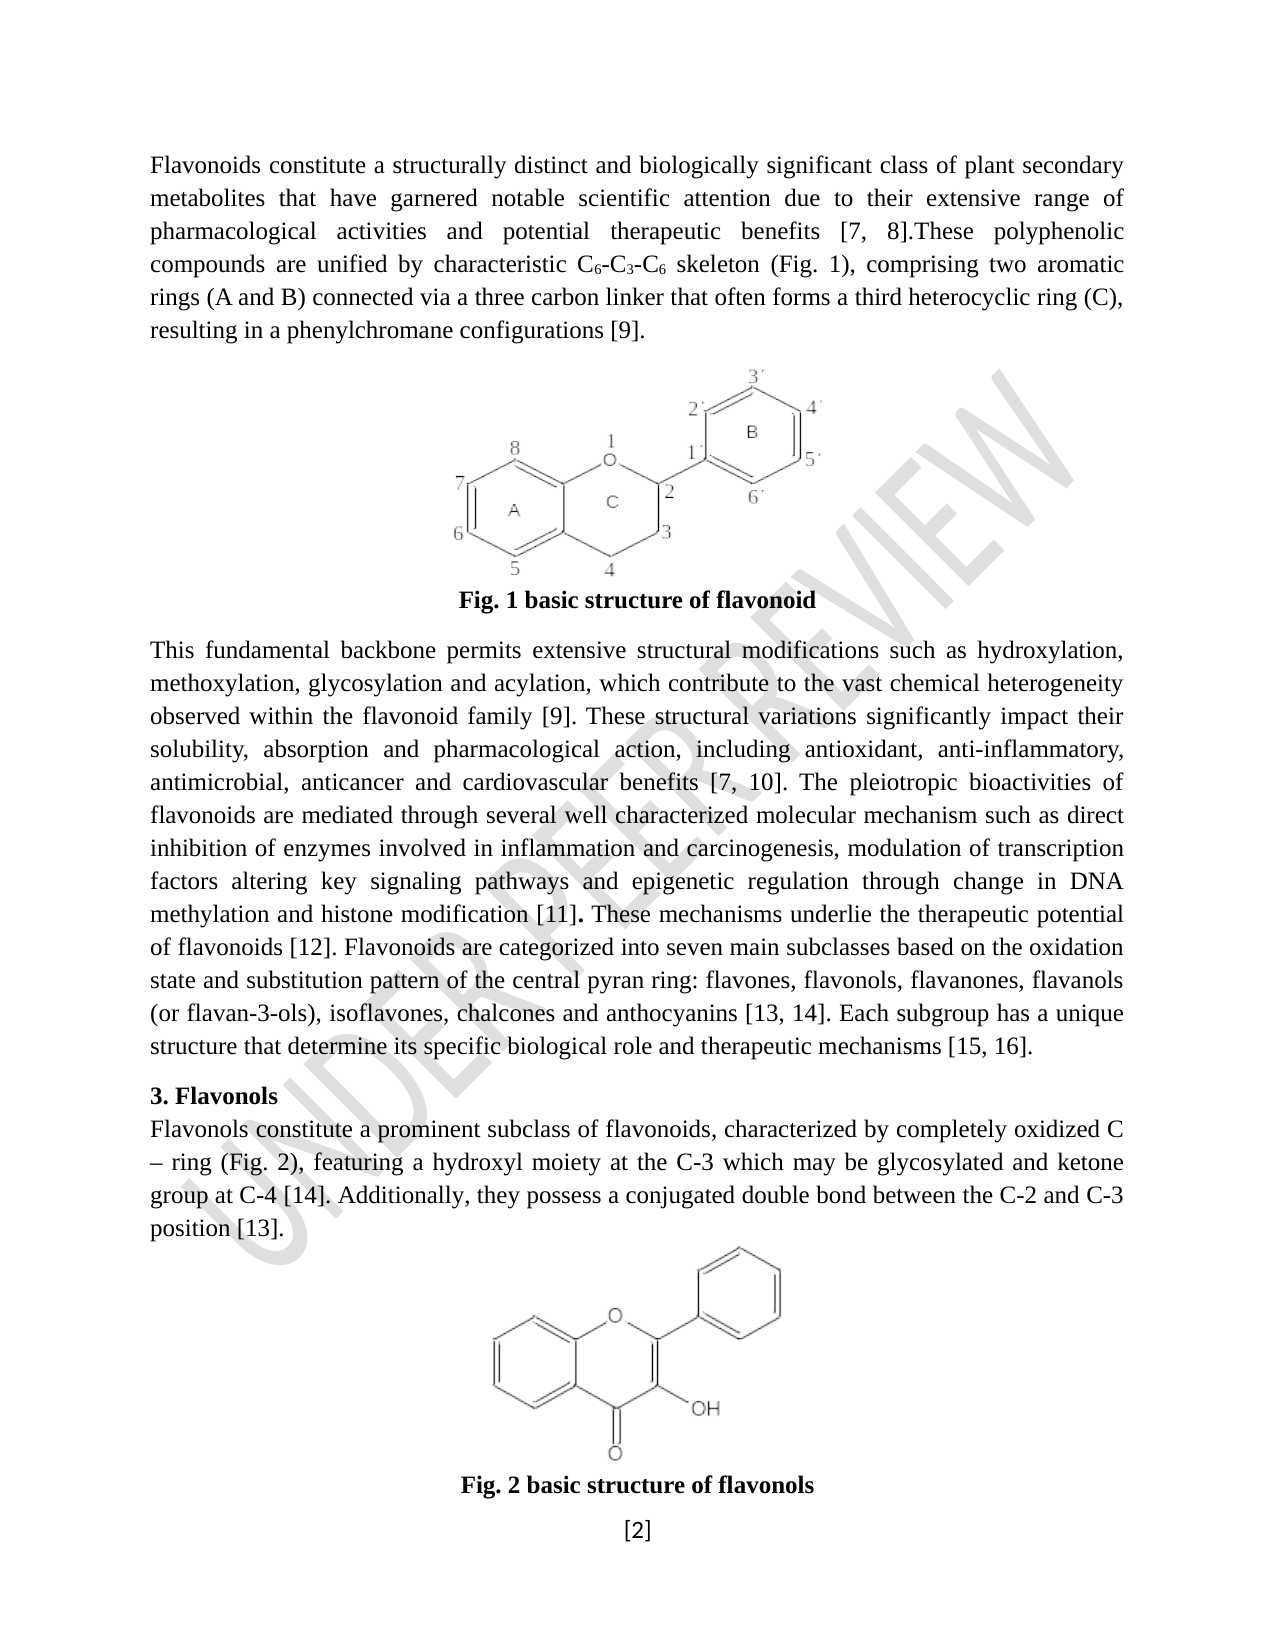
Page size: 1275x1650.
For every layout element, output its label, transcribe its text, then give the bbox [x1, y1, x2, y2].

text Fig. 1 basic structure of flavonoid [150, 365, 1125, 614]
text 3. Flavonols [150, 1081, 1125, 1110]
text Flavonols constitute a prominent subclass of flavonoids, characterized by completely oxidized C – ring (Fig. 2), featuring a hydroxyl moiety at the C-3 which may be glycosylated and ketone group at C-4 [14]. Additionally, they possess a conjugated double bond between the C-2 and C-3 position [13]. [150, 1114, 1125, 1242]
text Flavonoids constitute a structurally distinct and biologically significant class of plant secondary metabolites that have garnered notable scientific attention due to their extensive range of pharmacological activities and potential therapeutic benefits [7, 8].These polyphenolic compounds are unified by characteristic C6-C3-C6 skeleton (Fig. 1), comprising two aromatic rings (A and B) connected via a three carbon linker that often forms a third heterocyclic ring (C), resulting in a phenylchromane configurations [9]. [150, 150, 1125, 344]
text Fig. 2 basic structure of flavonols [150, 1470, 1125, 1499]
text This fundamental backbone permits extensive structural modifications such as hydroxylation, methoxylation, glycosylation and acylation, which contribute to the vast chemical heterogeneity observed within the flavonoid family [9]. These structural variations significantly impact their solubility, absorption and pharmacological action, including antioxidant, anti-inflammatory, antimicrobial, anticancer and cardiovascular benefits [7, 10]. The pleiotropic bioactivities of flavonoids are mediated through several well characterized molecular mechanism such as direct inhibition of enzymes involved in inflammation and carcinogenesis, modulation of transcription factors altering key signaling pathways and epigenetic regulation through change in DNA methylation and histone modification [11]. These mechanisms underlie the therapeutic potential of flavonoids [12]. Flavonoids are categorized into seven main subclasses based on the oxidation state and substitution pattern of the central pyran ring: flavones, flavonols, flavanones, flavanols (or flavan-3-ols), isoflavones, chalcones and anthocyanins [13, 14]. Each subgroup has a unique structure that determine its specific biological role and therapeutic mechanisms [15, 16]. [150, 635, 1125, 1060]
